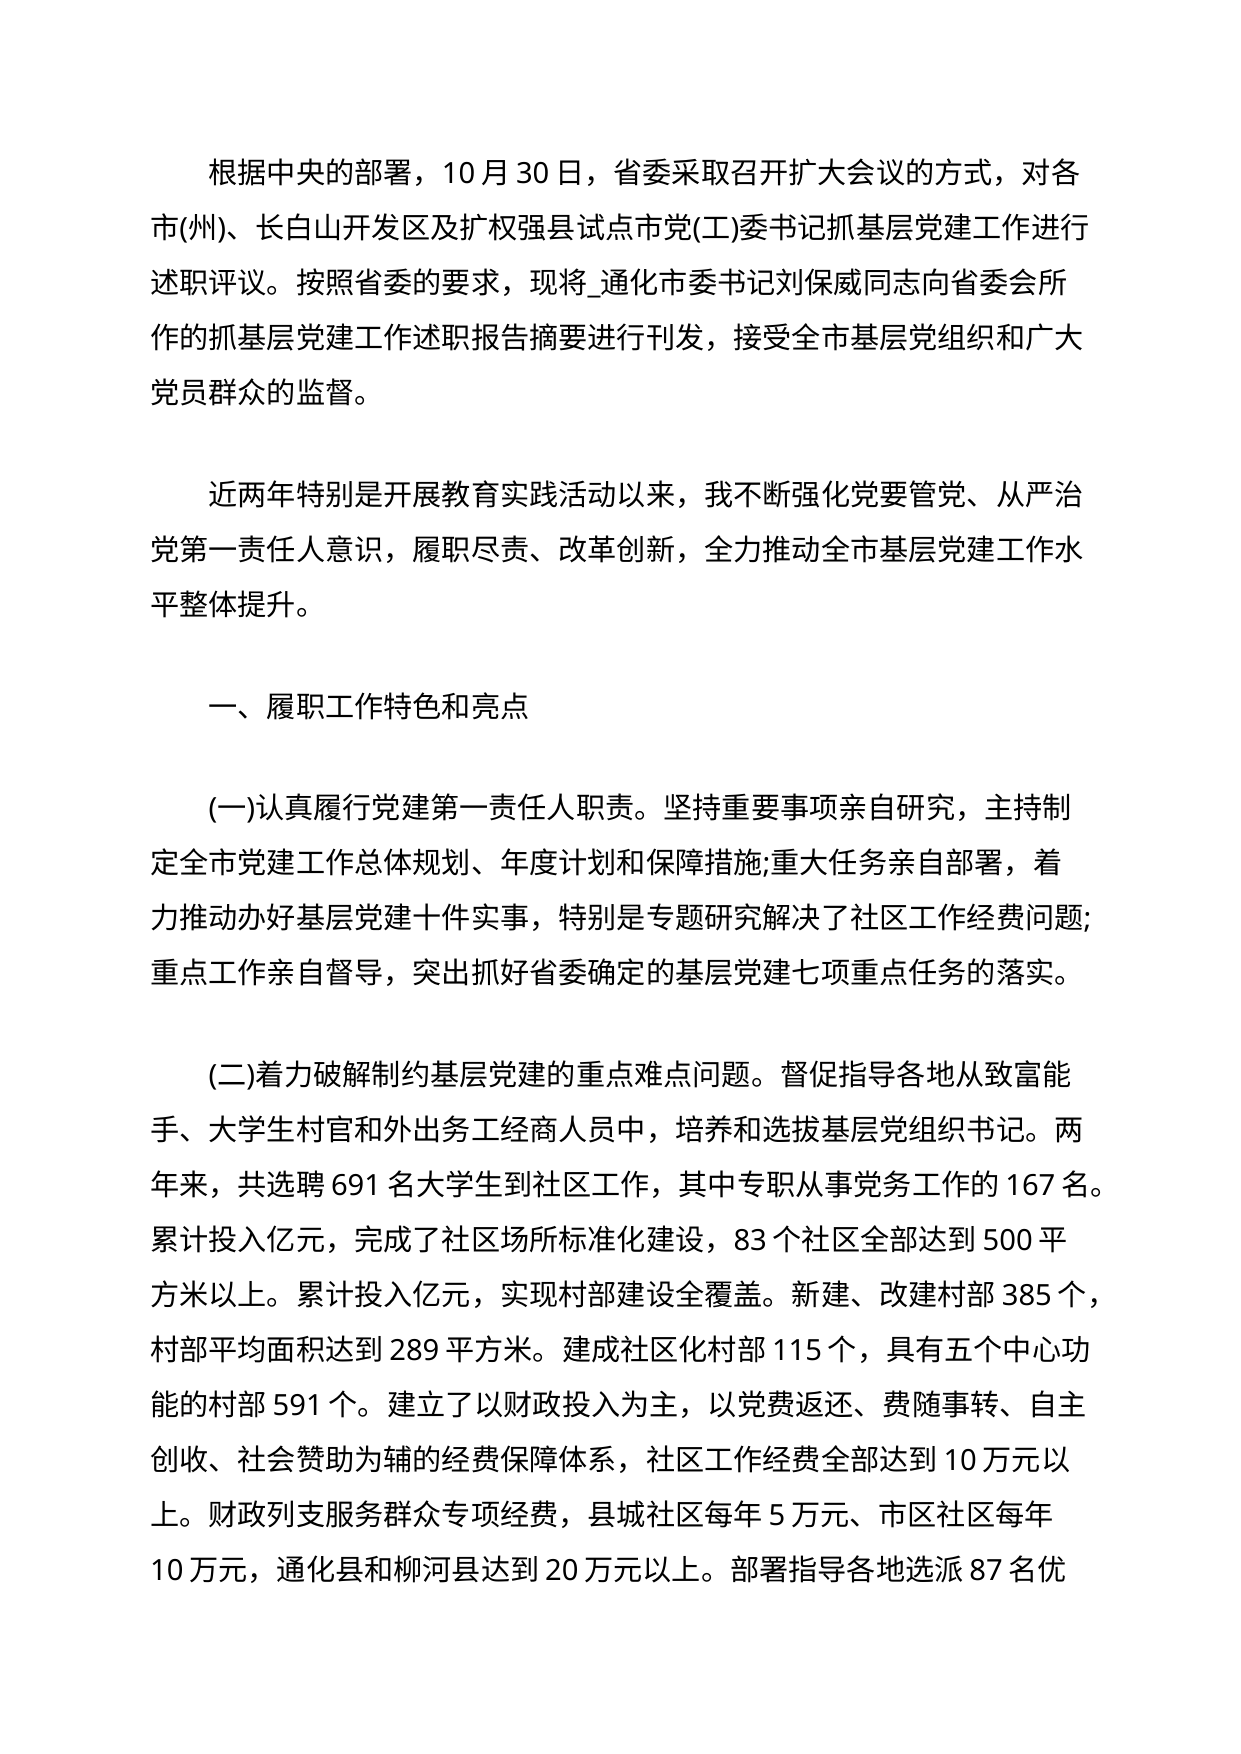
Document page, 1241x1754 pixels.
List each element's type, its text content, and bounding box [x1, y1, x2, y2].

text 近两年特别是开展教育实践活动以来，我不断强化党要管党、从严治党第一责任人意识，履职尽责、改革创新，全力推动全市基层党建工作水平整体提升。 [150, 472, 1090, 624]
text 根据中央的部署，10月30日，省委采取召开扩大会议的方式，对各市(州)、长白山开发区及扩权强县试点市党(工)委书记抓基层党建工作进行述职评议。按照省委的要求，现将_通化市委书记刘保威同志向省委会所作的抓基层党建工作述职报告摘要进行刊发，接受全市基层党组织和广大党员群众的监督。 [150, 150, 1090, 412]
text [150, 1052, 1090, 1589]
text 一、履职工作特色和亮点 [150, 683, 1090, 726]
text (一)认真履行党建第一责任人职责。坚持重要事项亲自研究，主持制定全市党建工作总体规划、年度计划和保障措施;重大任务亲自部署，着力推动办好基层党建十件实事，特别是专题研究解决了社区工作经费问题;重点工作亲自督导，突出抓好省委确定的基层党建七项重点任务的落实。 [150, 785, 1090, 992]
